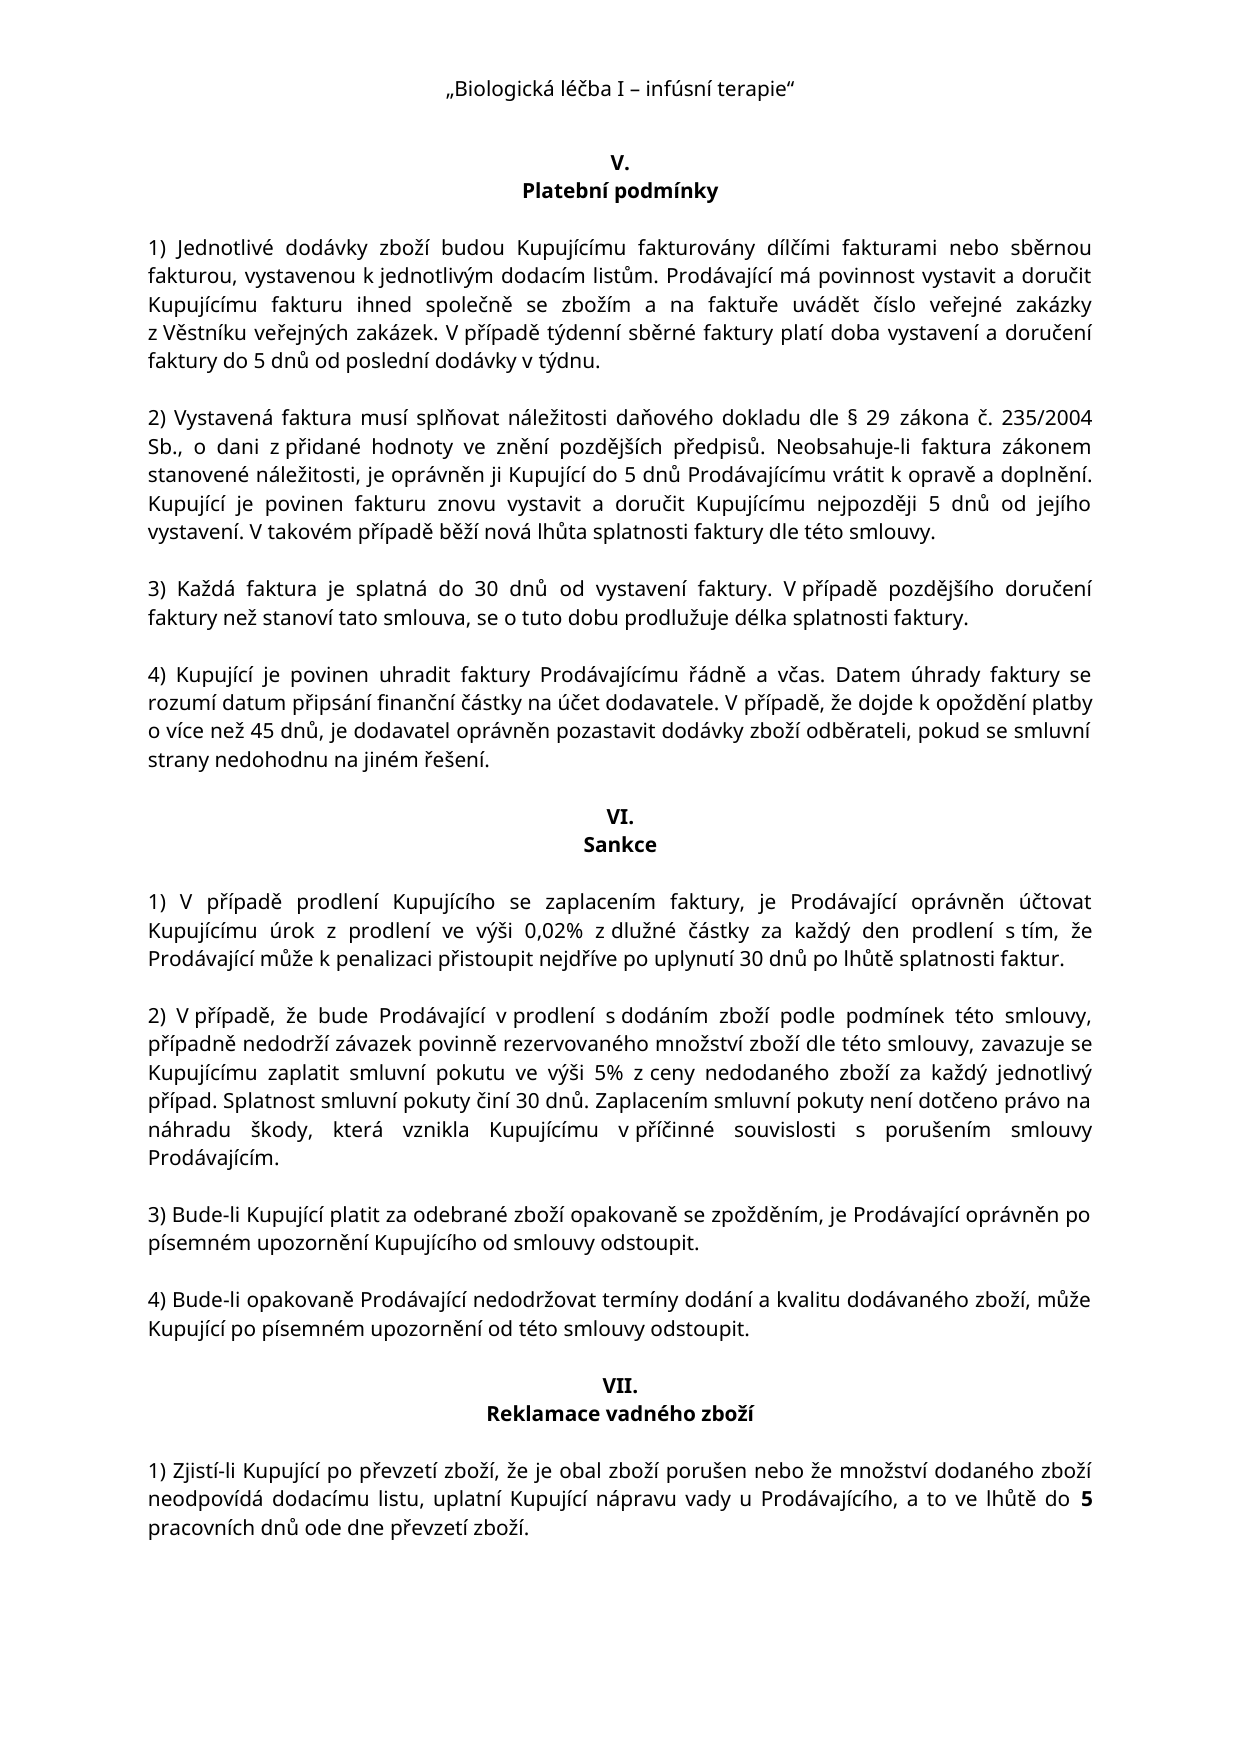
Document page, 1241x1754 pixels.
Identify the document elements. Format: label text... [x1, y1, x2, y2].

text VI. [148, 802, 1093, 830]
text 1) V případě prodlení Kupujícího se zaplacením faktury, je Prodávající oprávněn účtovat Kupujícímu úrok z prodlení ve výši 0,02% z dlužné částky za každý den prodlení s tím, že Prodávající může k penalizaci přistoupit nejdříve po uplynutí 30 dnů po lhůtě splatnosti faktur. [148, 887, 1093, 973]
text 2) V případě, že bude Prodávající v prodlení s dodáním zboží podle podmínek této smlouvy, případně nedodrží závazek povinně rezervovaného množství zboží dle této smlouvy, zavazuje se Kupujícímu zaplatit smluvní pokutu ve výši 5% z ceny nedodaného zboží za každý jednotlivý případ. Splatnost smluvní pokuty činí 30 dnů. Zaplacením smluvní pokuty není dotčeno právo na náhradu škody, která vznikla Kupujícímu v příčinné souvislosti s porušením smlouvy Prodávajícím. [148, 1001, 1093, 1172]
text VII. [148, 1371, 1093, 1399]
text Platební podmínky [148, 176, 1093, 204]
text Sankce [148, 830, 1093, 859]
text 4) Bude-li opakovaně Prodávající nedodržovat termíny dodání a kvalitu dodávaného zboží, může Kupující po písemném upozornění od této smlouvy odstoupit. [148, 1285, 1093, 1342]
text 3) Bude-li Kupující platit za odebrané zboží opakovaně se zpožděním, je Prodávající oprávněn po písemném upozornění Kupujícího od smlouvy odstoupit. [148, 1200, 1093, 1257]
text V. [148, 148, 1093, 176]
text Reklamace vadného zboží [148, 1399, 1093, 1428]
text 1) Zjistí-li Kupující po převzetí zboží, že je obal zboží porušen nebo že množství dodaného zboží neodpovídá dodacímu listu, uplatní Kupující nápravu vady u Prodávajícího, a to ve lhůtě do 5 pracovních dnů ode dne převzetí zboží. [148, 1456, 1093, 1541]
text 2) Vystavená faktura musí splňovat náležitosti daňového dokladu dle § 29 zákona č. 235/2004 Sb., o dani z přidané hodnoty ve znění pozdějších předpisů. Neobsahuje-li faktura zákonem stanovené náležitosti, je oprávněn ji Kupující do 5 dnů Prodávajícímu vrátit k opravě a doplnění. Kupující je povinen fakturu znovu vystavit a doručit Kupujícímu nejpozději 5 dnů od jejího vystavení. V takovém případě běží nová lhůta splatnosti faktury dle této smlouvy. [148, 403, 1093, 546]
text 3) Každá faktura je splatná do 30 dnů od vystavení faktury. V případě pozdějšího doručení faktury než stanoví tato smlouva, se o tuto dobu prodlužuje délka splatnosti faktury. [148, 574, 1093, 631]
text 4) Kupující je povinen uhradit faktury Prodávajícímu řádně a včas. Datem úhrady faktury se rozumí datum připsání finanční částky na účet dodavatele. V případě, že dojde k opoždění platby o více než 45 dnů, je dodavatel oprávněn pozastavit dodávky zboží odběrateli, pokud se smluvní strany nedohodnu na jiném řešení. [148, 660, 1093, 773]
text 1) Jednotlivé dodávky zboží budou Kupujícímu fakturovány dílčími fakturami nebo sběrnou fakturou, vystavenou k jednotlivým dodacím listům. Prodávající má povinnost vystavit a doručit Kupujícímu fakturu ihned společně se zbožím a na faktuře uvádět číslo veřejné zakázky z Věstníku veřejných zakázek. V případě týdenní sběrné faktury platí doba vystavení a doručení faktury do 5 dnů od poslední dodávky v týdnu. [148, 233, 1093, 375]
